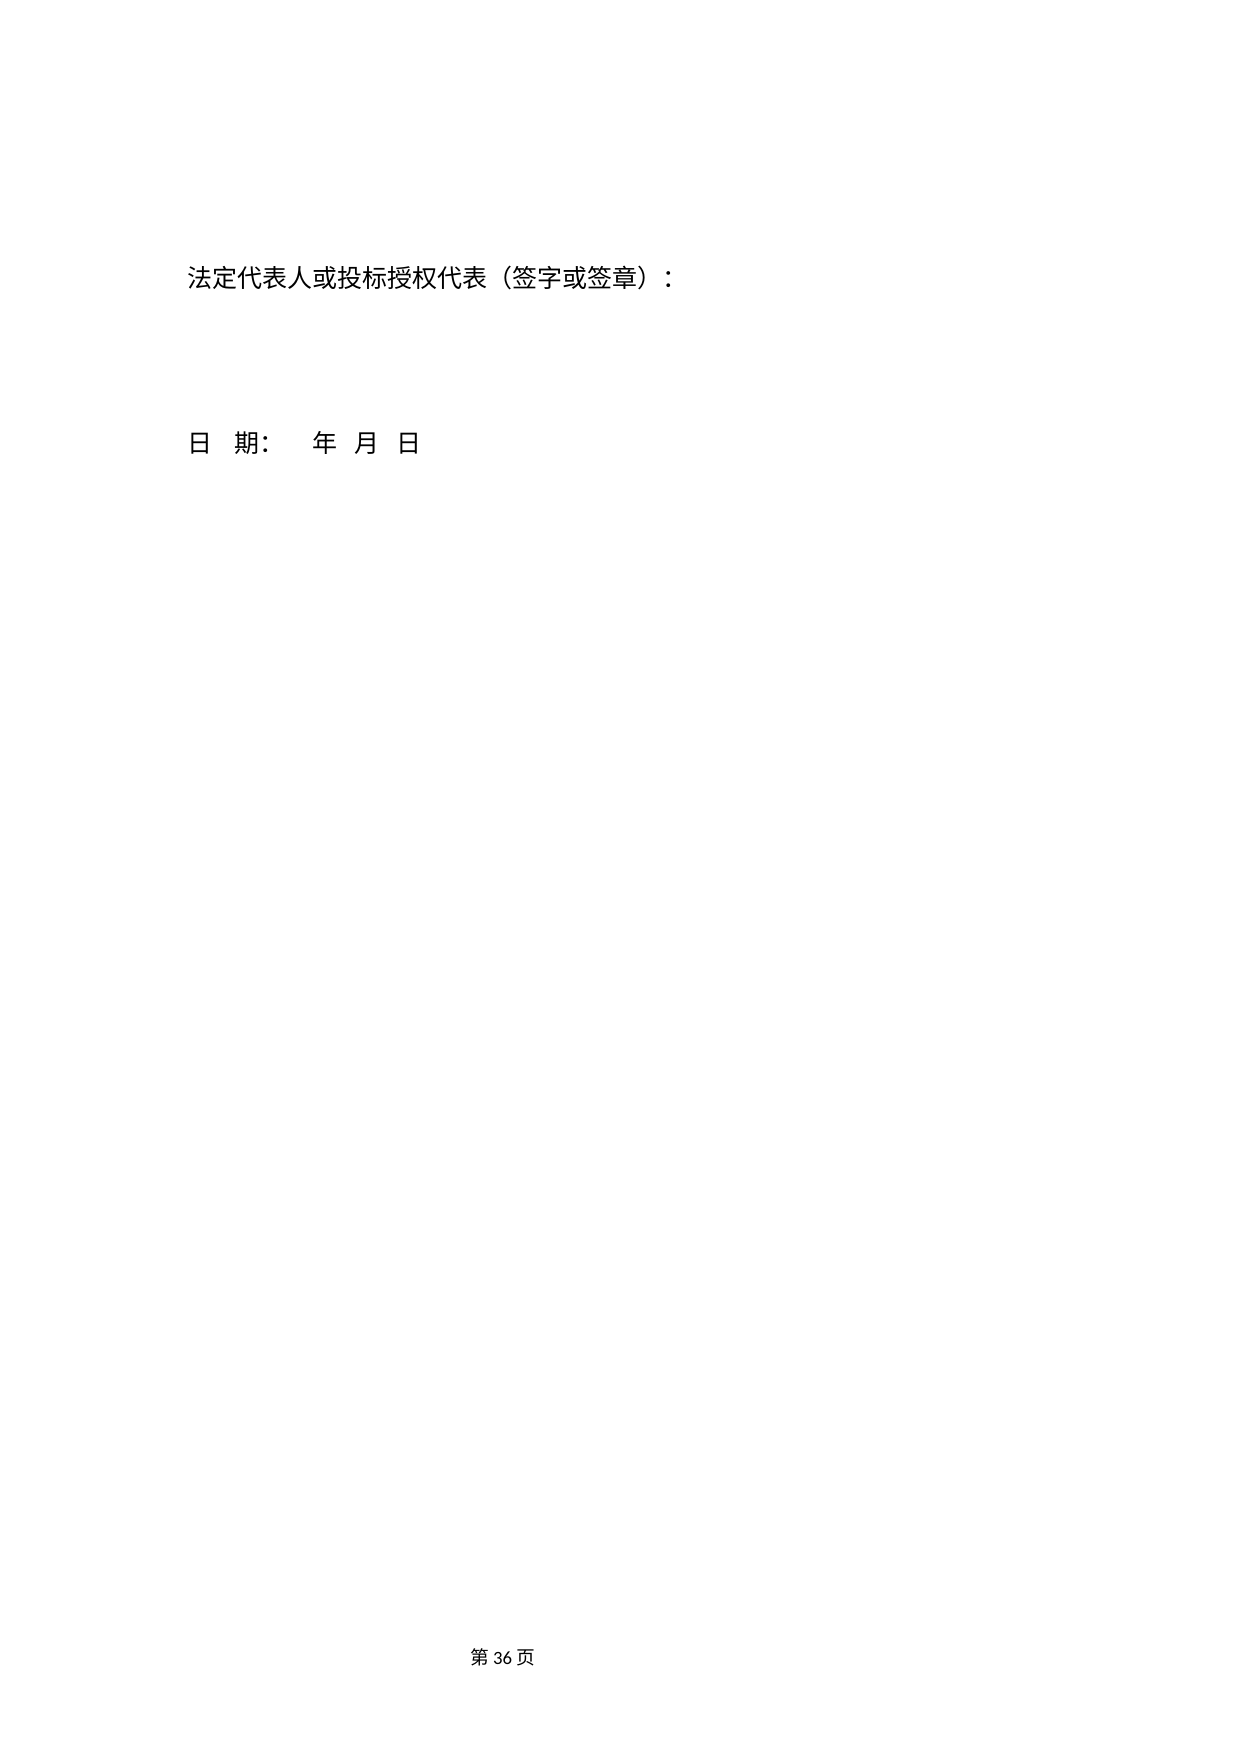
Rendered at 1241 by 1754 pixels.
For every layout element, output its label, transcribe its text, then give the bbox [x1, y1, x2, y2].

text 法定代表人或投标授权代表（签字或签章）： [187, 244, 1053, 309]
text 日 期： 年 月 日 [187, 409, 1053, 474]
